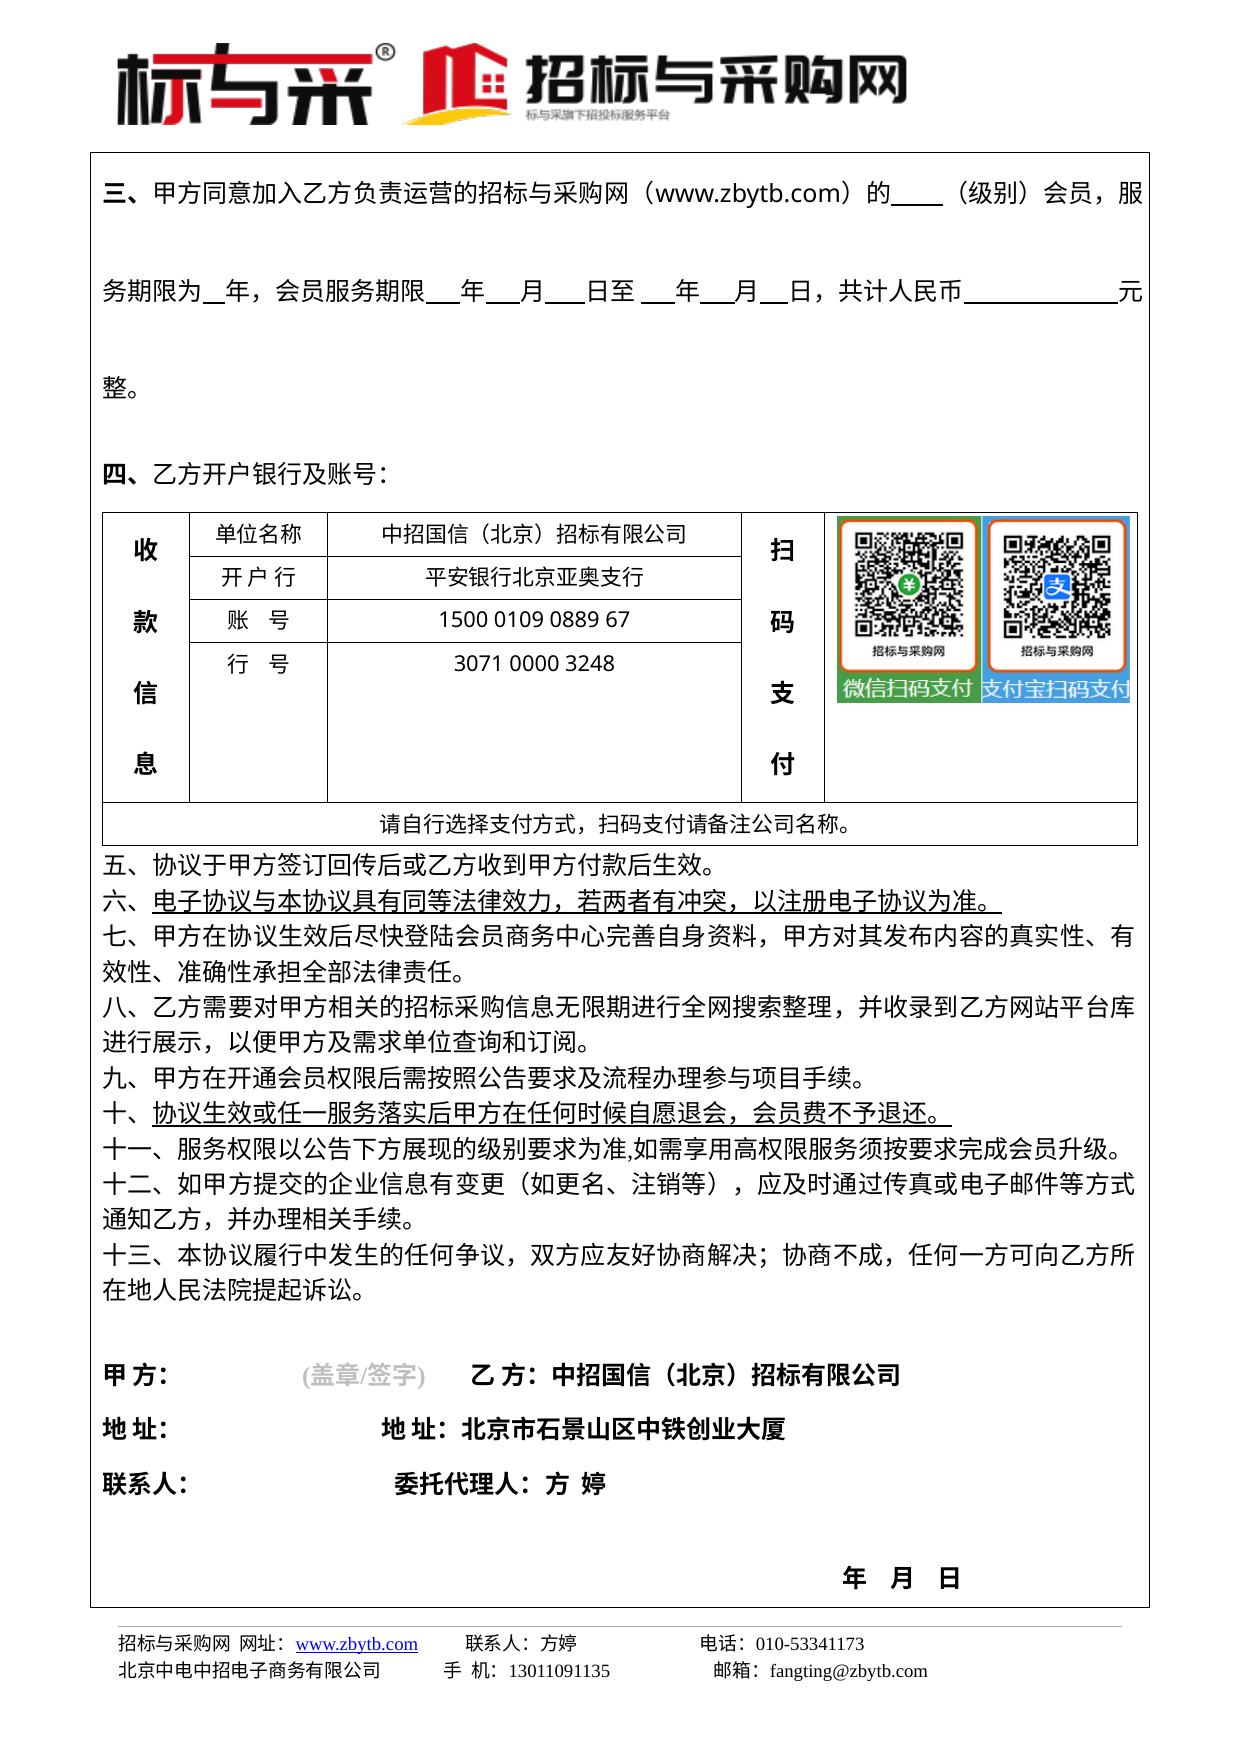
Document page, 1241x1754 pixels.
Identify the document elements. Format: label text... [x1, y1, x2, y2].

table_cell 三、甲方同意加入乙方负责运营的招标与采购网（www.zbytb.com）的 （级别）会员，服务期限为 年，会员服务期限 年 月 日至 年 月 日，共计人民币 元整。 乙方开户银行及账号： 五、协议于甲方签订回传后或乙方收到甲方付款后生效。 六、电子协议与本协议具有同等法律效力，若两者有冲突，以注册电子协议为准。 七、甲方在协议生效后尽快登陆会员商务中心完善自身资料，甲方对其发布内容的真实性、有效性、准确性承担全部法律责任。 八、乙方需要对甲方相关的招标采购信息无限期进行全网搜索整理，并收录到乙方网站平台库进行展示，以便甲方及需求单位查询和订阅。 九、甲方在开通会员权限后需按照公告要求及流程办理参与项目手续。 十、协议生效或任一服务落实后甲方在任何时候自愿退会，会员费不予退还。 十一、服务权限以公告下方展现的级别要求为准,如需享用高权限服务须按要求完成会员升级。 十二、如甲方提交的企业信息有变更（如更名、注销等），应及时通过传真或电子邮件等方式通知乙方，并办理相关手续。 十三、本协议履行中发生的任何争议，双方应友好协商解决；协商不成，任何一方可向乙方所在地人民法院提起诉讼。 甲 方： (盖章/签字) 乙 方：中招国信（北京）招标有限公司 地 址： 地 址：北京市石景山区中铁创业大厦 联系人： 委托代理人：方 婷 年 月 日 [91, 153, 1149, 1607]
picture [117, 43, 907, 125]
picture [837, 516, 1131, 703]
